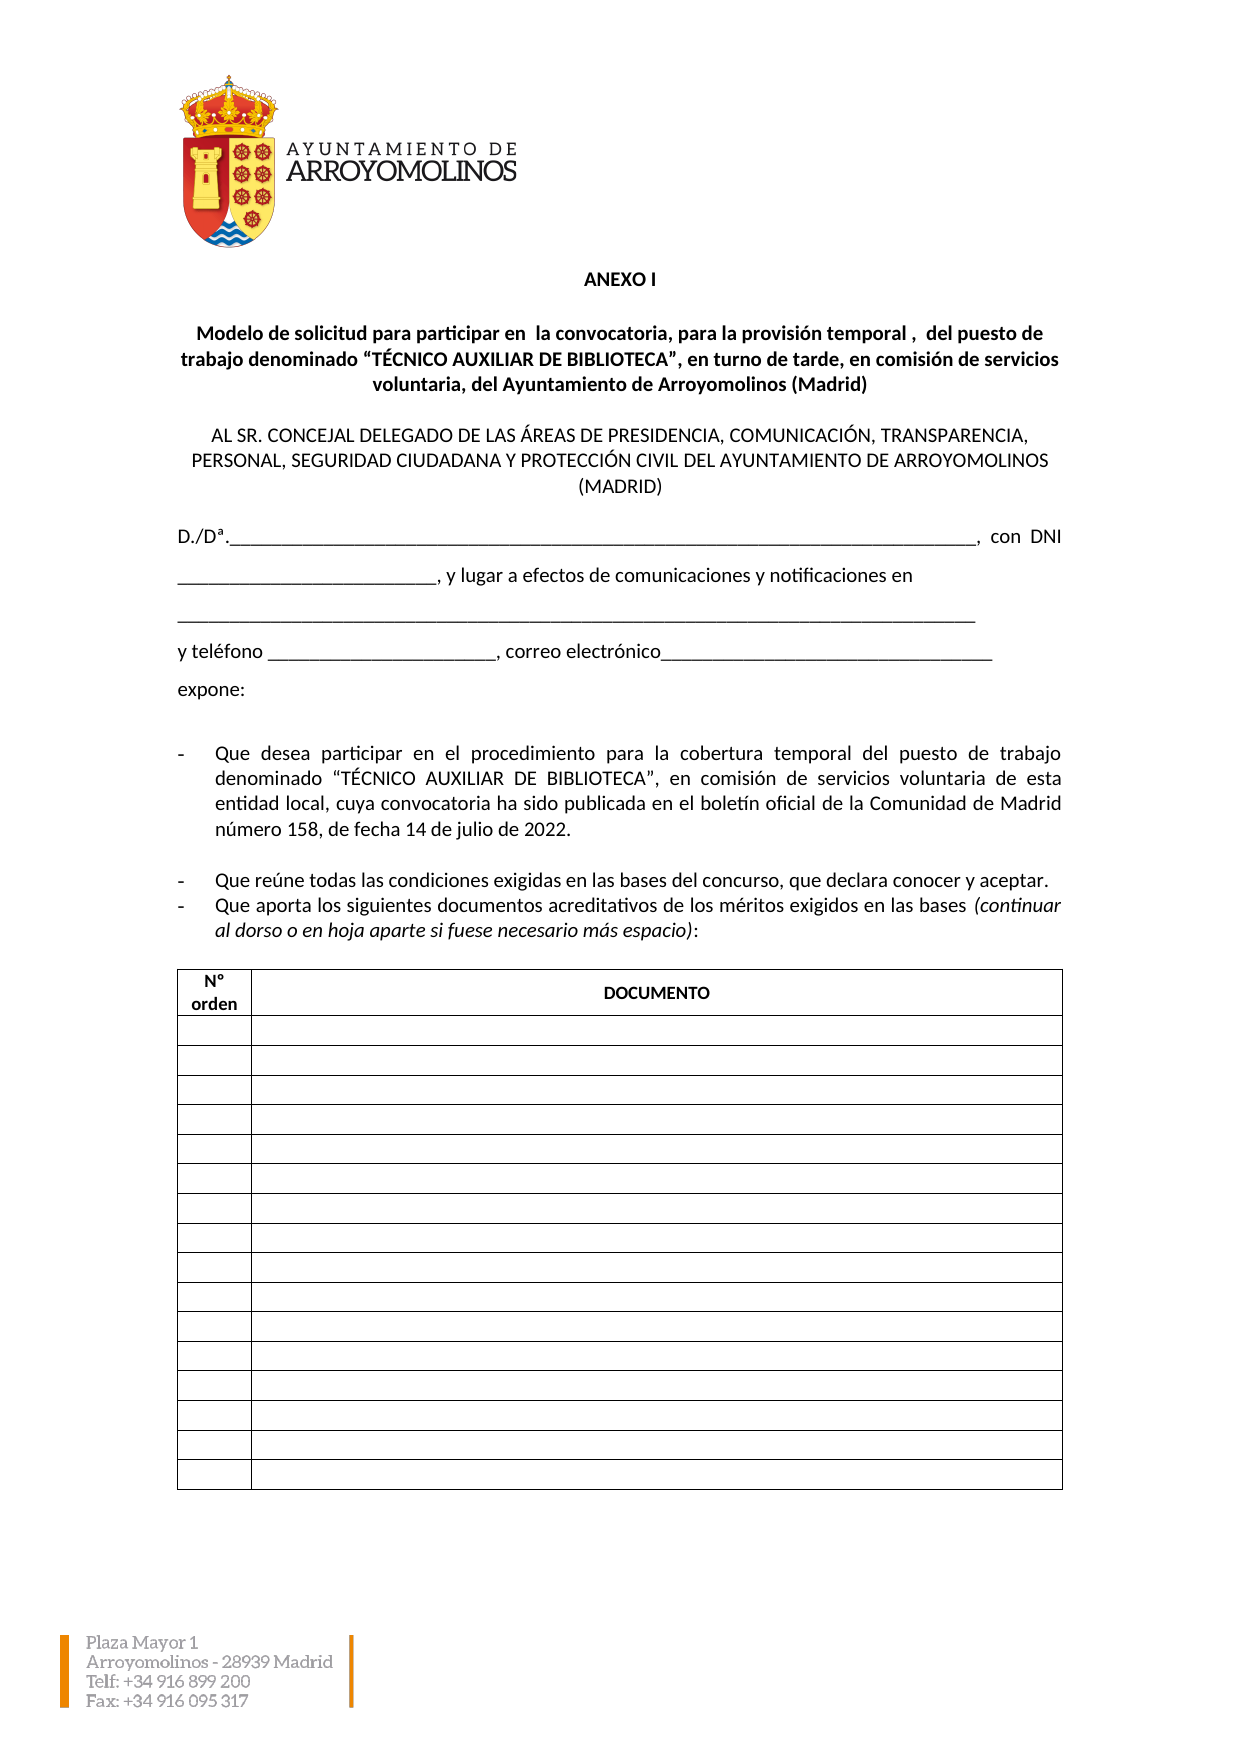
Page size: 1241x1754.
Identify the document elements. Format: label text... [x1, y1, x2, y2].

table_cell [178, 1312, 251, 1341]
table_cell [178, 1224, 251, 1252]
table_cell [252, 1105, 1062, 1134]
table_cell [178, 1283, 251, 1311]
table_cell [252, 1164, 1062, 1193]
table_cell [178, 1135, 251, 1163]
table_header DOCUMENTO [252, 970, 1062, 1015]
list Que desea participar en el procedimiento para la cobertura temporal del puesto de trabajo denominado “TÉCNICO AUXILIAR DE BIBLIOTECA”, en comisión de servicios voluntaria de esta entidad local, cuya convocatoria ha sido publicada en el boletín oficial de la Comunidad de Madrid número 158, de fecha 14 de julio de 2022. [177, 740, 1063, 841]
table_cell [178, 1253, 251, 1282]
table_cell [178, 1194, 251, 1222]
table_cell [178, 1431, 251, 1459]
table_cell [252, 1253, 1062, 1282]
table_cell [178, 1076, 251, 1104]
table_header Nº orden [178, 970, 251, 1015]
list Que reúne todas las condiciones exigidas en las bases del concurso, que declara conocer y aceptar. [177, 867, 1063, 892]
table_cell [252, 1076, 1062, 1104]
text y teléfono ______________________, correo electrónico________________________________ [177, 638, 1063, 663]
picture [177, 73, 517, 248]
table_cell [252, 1194, 1062, 1222]
text ANEXO I [177, 266, 1063, 291]
table_cell [178, 1401, 251, 1429]
table_cell [252, 1046, 1062, 1074]
text AL SR. CONCEJAL DELEGADO DE LAS ÁREAS DE PRESIDENCIA, COMUNICACIÓN, TRANSPARENCIA, PERSONAL, SEGURIDAD CIUDADANA Y PROTECCIÓN CIVIL DEL AYUNTAMIENTO DE ARROYOMOLINOS (MADRID) [177, 422, 1063, 498]
picture [58, 1634, 354, 1708]
table_cell [252, 1460, 1062, 1489]
table_cell [178, 1105, 251, 1134]
table_cell [252, 1342, 1062, 1370]
table_cell [178, 1371, 251, 1400]
text _____________________________________________________________________________ [177, 600, 1063, 625]
list Que aporta los siguientes documentos acreditativos de los méritos exigidos en las bases (continuar al dorso o en hoja aparte si fuese necesario más espacio): [177, 892, 1063, 943]
table_cell [178, 1460, 251, 1489]
text expone: [177, 676, 1063, 702]
table_cell [178, 1016, 251, 1045]
table_cell [252, 1016, 1062, 1045]
table_cell [252, 1312, 1062, 1341]
text Modelo de solicitud para participar en la convocatoria, para la provisión temporal , del puesto de trabajo denominado “TÉCNICO AUXILIAR DE BIBLIOTECA”, en turno de tarde, en comisión de servicios voluntaria, del Ayuntamiento de Arroyomolinos (Madrid) [177, 320, 1063, 397]
text D./Dª.________________________________________________________________________, con DNI _________________________, y lugar a efectos de comunicaciones y notificaciones en [177, 524, 1063, 587]
table_cell [252, 1224, 1062, 1252]
table_cell [252, 1431, 1062, 1459]
table_cell [178, 1046, 251, 1074]
table_cell [252, 1401, 1062, 1429]
table_cell [178, 1342, 251, 1370]
table_cell [252, 1371, 1062, 1400]
table_cell [252, 1135, 1062, 1163]
table_cell [178, 1164, 251, 1193]
table_cell [252, 1283, 1062, 1311]
